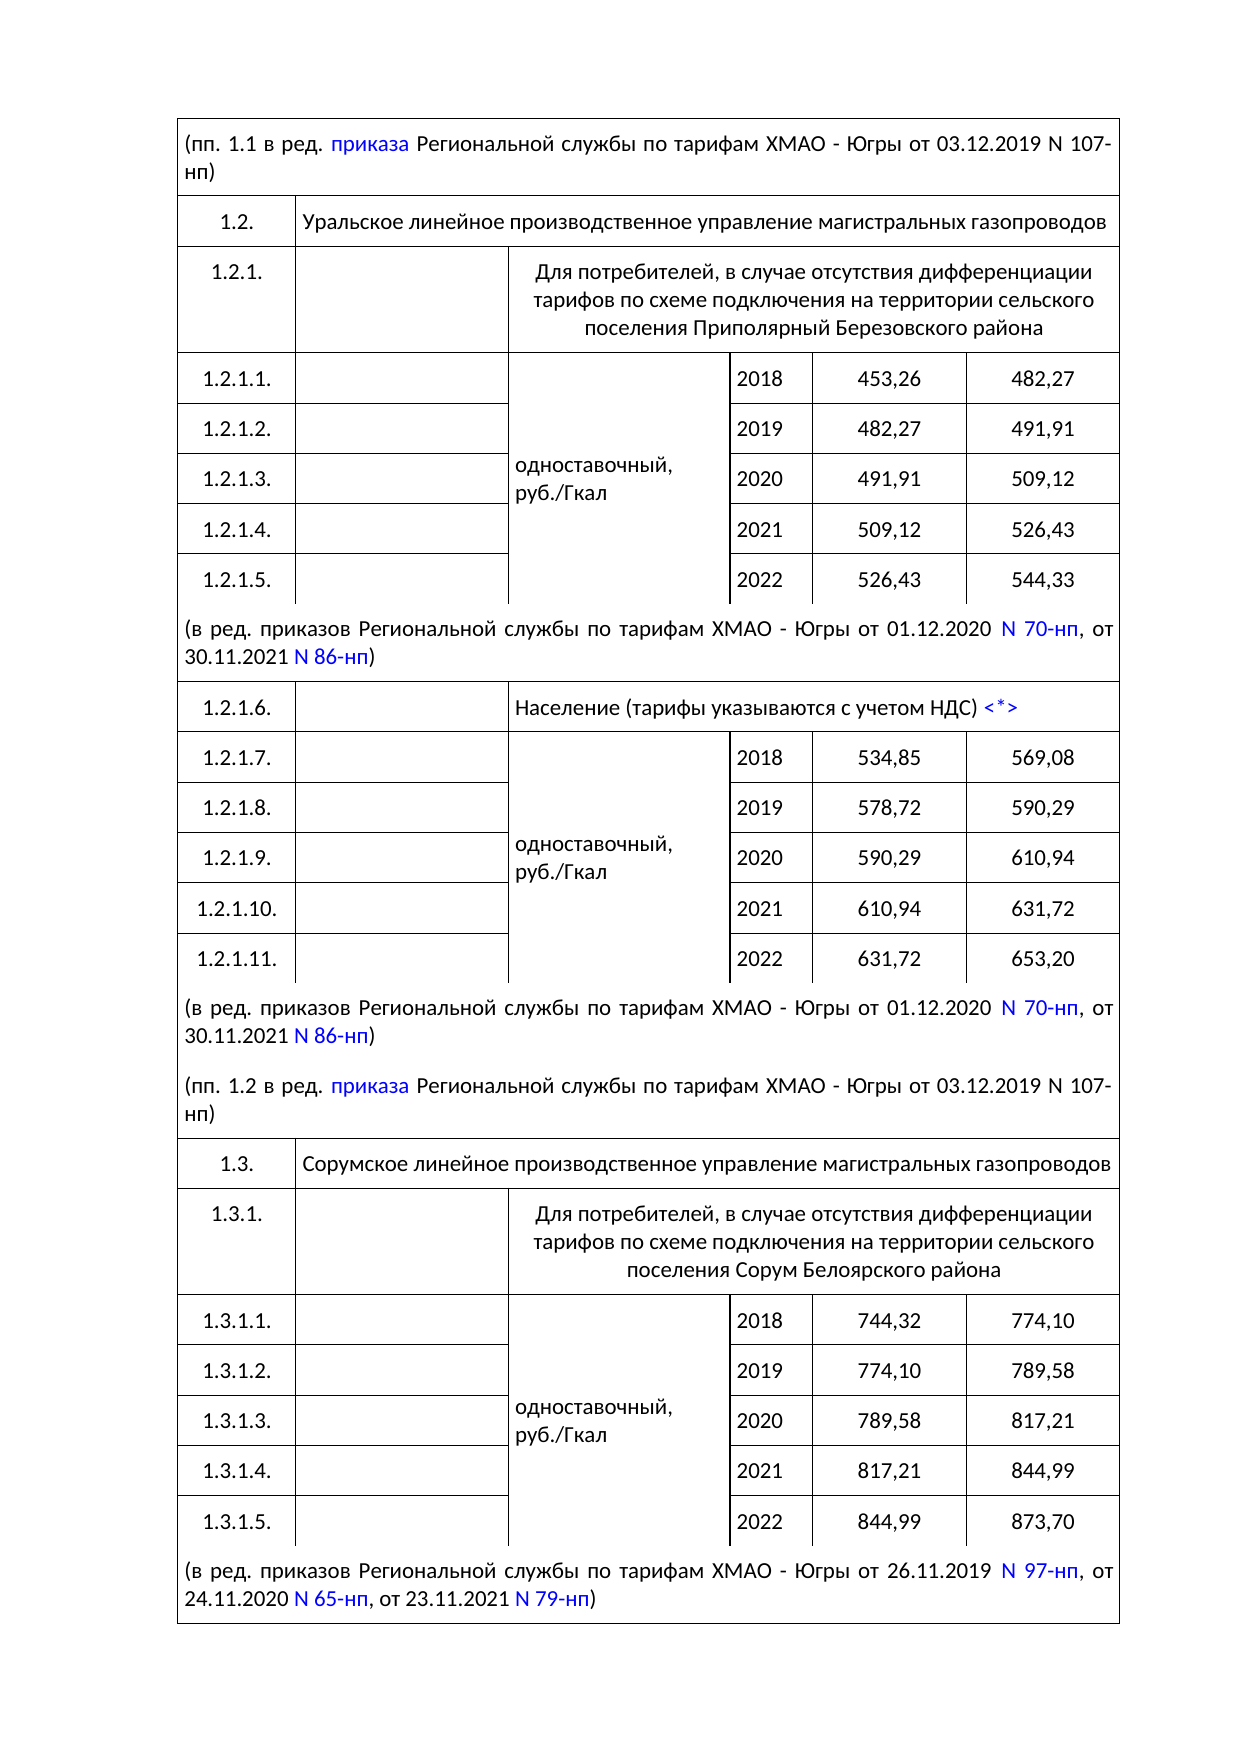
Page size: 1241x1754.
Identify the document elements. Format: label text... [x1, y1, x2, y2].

table_cell Население (тарифы указываются с учетом НДС) <*> [509, 682, 1119, 731]
table_cell 2020 [731, 454, 812, 503]
table_cell одноставочный, руб./Гкал [509, 732, 729, 983]
table_cell 1.3.1.3. [178, 1396, 295, 1445]
table_cell [296, 554, 508, 604]
table_cell (пп. 1.2 в ред. приказа Региональной службы по тарифам ХМАО - Югры от 03.12.2019 N 107-нп) [178, 1060, 1119, 1137]
table_cell 578,72 [813, 783, 966, 832]
table_cell 1.3.1.1. [178, 1295, 295, 1344]
table_cell 1.2.1.8. [178, 783, 295, 832]
table_cell 873,70 [967, 1496, 1119, 1546]
table_cell (пп. 1.1 в ред. приказа Региональной службы по тарифам ХМАО - Югры от 03.12.2019 N 107-нп) [178, 119, 1119, 195]
table_cell [296, 1189, 508, 1294]
table_cell [296, 934, 508, 983]
table_cell 1.3.1.5. [178, 1496, 295, 1546]
table_cell [296, 833, 508, 882]
table_cell 631,72 [967, 883, 1119, 932]
table_cell 1.2.1.5. [178, 554, 295, 604]
table_cell 817,21 [813, 1446, 966, 1495]
table_cell 2020 [731, 833, 812, 882]
table_cell 1.2.1.3. [178, 454, 295, 503]
table_cell [296, 504, 508, 553]
table_cell [296, 1396, 508, 1445]
table_cell 2021 [731, 883, 812, 932]
table_cell 2018 [731, 1295, 812, 1344]
table_cell [296, 732, 508, 782]
table_cell Сорумское линейное производственное управление магистральных газопроводов [296, 1139, 1119, 1188]
table_cell 1.2.1.9. [178, 833, 295, 882]
table_cell 453,26 [813, 353, 966, 402]
table_cell 774,10 [813, 1345, 966, 1395]
table_cell 491,91 [967, 404, 1119, 453]
table_cell 789,58 [813, 1396, 966, 1445]
table_cell одноставочный, руб./Гкал [509, 353, 729, 604]
table_cell 1.2. [178, 196, 295, 246]
table_cell Для потребителей, в случае отсутствия дифференциации тарифов по схеме подключения на территории сельского поселения Приполярный Березовского района [509, 247, 1119, 352]
table_cell 1.3.1.4. [178, 1446, 295, 1495]
table_cell 534,85 [813, 732, 966, 782]
table_cell [296, 783, 508, 832]
table_cell 509,12 [967, 454, 1119, 503]
table_cell [296, 454, 508, 503]
table_cell 1.2.1. [178, 247, 295, 352]
table_cell 482,27 [813, 404, 966, 453]
table_cell 2021 [731, 504, 812, 553]
table_cell 1.3. [178, 1139, 295, 1188]
table_cell 1.3.1.2. [178, 1345, 295, 1395]
table_cell 526,43 [967, 504, 1119, 553]
table_cell 569,08 [967, 732, 1119, 782]
table_cell 1.2.1.1. [178, 353, 295, 402]
table_cell 1.2.1.6. [178, 682, 295, 731]
table_cell 482,27 [967, 353, 1119, 402]
table_cell [296, 1496, 508, 1546]
table_cell 1.2.1.7. [178, 732, 295, 782]
table_cell [296, 247, 508, 352]
table_cell 610,94 [813, 883, 966, 932]
table_cell 2018 [731, 353, 812, 402]
table_cell 2019 [731, 1345, 812, 1395]
table_cell 844,99 [813, 1496, 966, 1546]
table_cell 544,33 [967, 554, 1119, 604]
table_cell одноставочный, руб./Гкал [509, 1295, 729, 1546]
table_cell 491,91 [813, 454, 966, 503]
table_cell 817,21 [967, 1396, 1119, 1445]
table_cell 744,32 [813, 1295, 966, 1344]
table_cell 1.3.1. [178, 1189, 295, 1294]
table_cell 590,29 [967, 783, 1119, 832]
table_cell 1.2.1.11. [178, 934, 295, 983]
table_cell [296, 1345, 508, 1395]
table_cell 789,58 [967, 1345, 1119, 1395]
table_cell 2019 [731, 404, 812, 453]
table_cell Для потребителей, в случае отсутствия дифференциации тарифов по схеме подключения на территории сельского поселения Сорум Белоярского района [509, 1189, 1119, 1294]
table_cell 631,72 [813, 934, 966, 983]
table_cell 526,43 [813, 554, 966, 604]
table_cell [296, 1446, 508, 1495]
table_cell 774,10 [967, 1295, 1119, 1344]
table_cell 2018 [731, 732, 812, 782]
table_cell 1.2.1.10. [178, 883, 295, 932]
table_cell 2022 [731, 554, 812, 604]
table_cell 2022 [731, 934, 812, 983]
table_cell 590,29 [813, 833, 966, 882]
table_cell 2020 [731, 1396, 812, 1445]
table_cell (в ред. приказов Региональной службы по тарифам ХМАО - Югры от 26.11.2019 N 97-нп, от 24.11.2020 N 65-нп, от 23.11.2021 N 79-нп) [178, 1546, 1119, 1623]
table_cell [296, 404, 508, 453]
table_cell (в ред. приказов Региональной службы по тарифам ХМАО - Югры от 01.12.2020 N 70-нп, от 30.11.2021 N 86-нп) [178, 604, 1119, 681]
table_cell 2021 [731, 1446, 812, 1495]
table_cell 844,99 [967, 1446, 1119, 1495]
table_cell 509,12 [813, 504, 966, 553]
table_cell 1.2.1.2. [178, 404, 295, 453]
table_cell [296, 682, 508, 731]
table_cell Уральское линейное производственное управление магистральных газопроводов [296, 196, 1119, 246]
table_cell [296, 353, 508, 402]
table_cell (в ред. приказов Региональной службы по тарифам ХМАО - Югры от 01.12.2020 N 70-нп, от 30.11.2021 N 86-нп) [178, 983, 1119, 1060]
table_cell 610,94 [967, 833, 1119, 882]
table_cell 2022 [731, 1496, 812, 1546]
table_cell 653,20 [967, 934, 1119, 983]
table_cell [296, 883, 508, 932]
table_cell 2019 [731, 783, 812, 832]
table_cell [296, 1295, 508, 1344]
table_cell 1.2.1.4. [178, 504, 295, 553]
